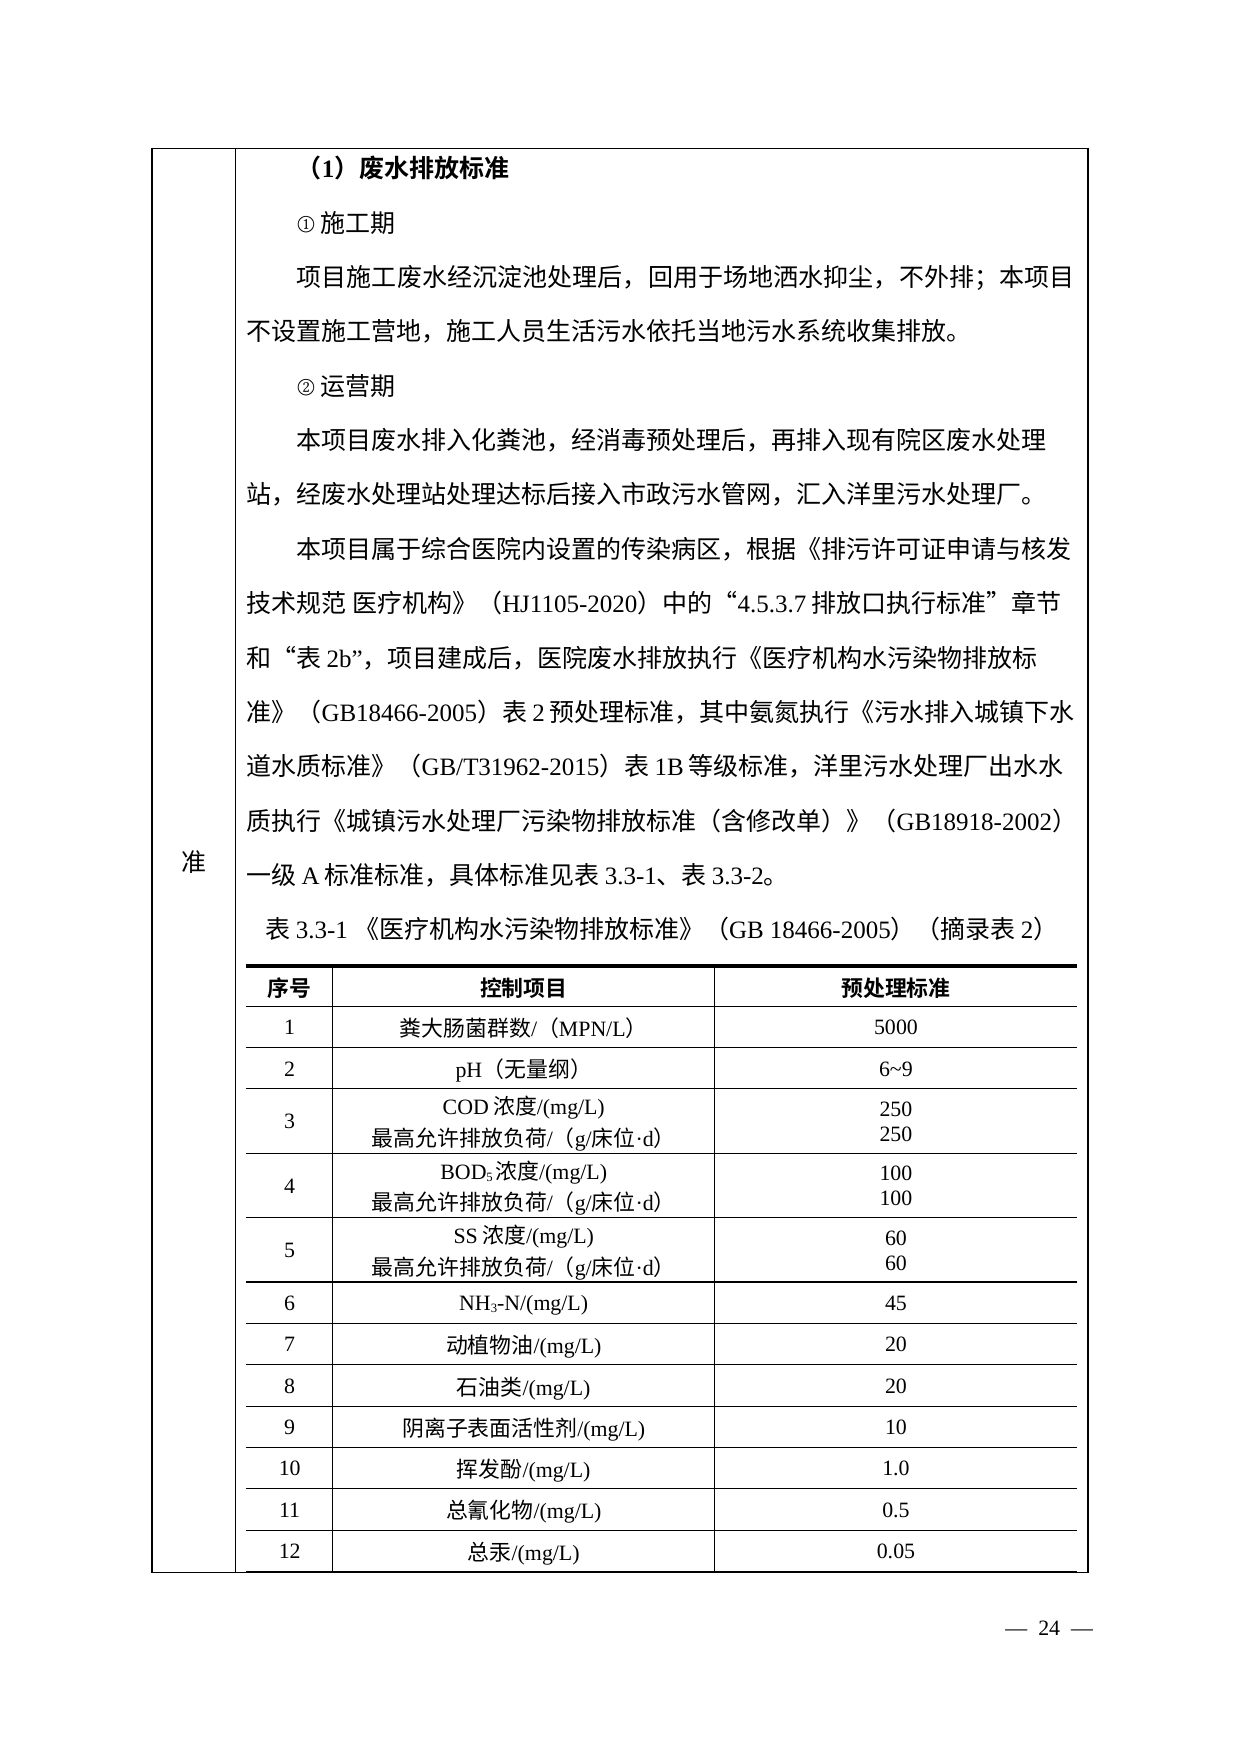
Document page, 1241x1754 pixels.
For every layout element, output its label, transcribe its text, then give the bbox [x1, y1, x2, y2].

table_cell 污染 物排 放控 制标 准 [153, 149, 235, 1572]
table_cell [236, 149, 1087, 1572]
